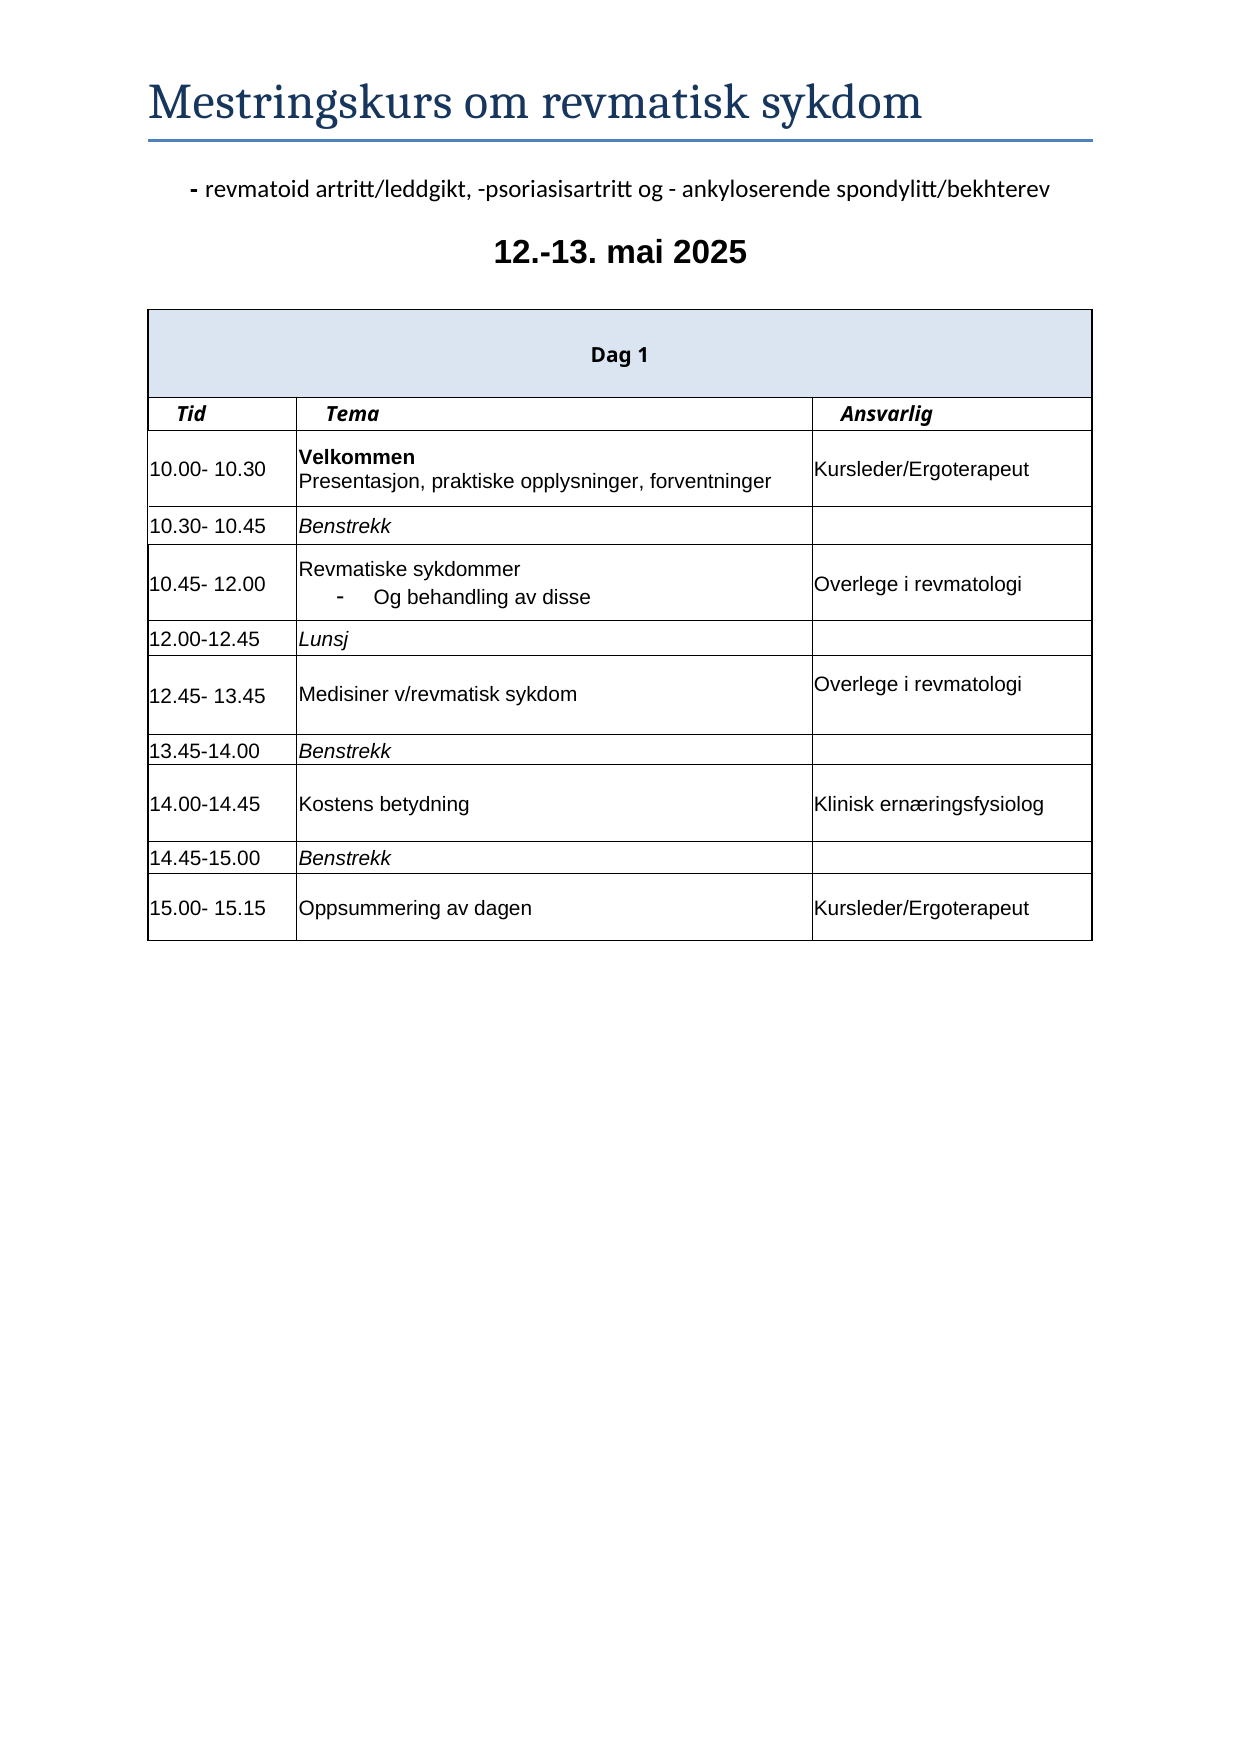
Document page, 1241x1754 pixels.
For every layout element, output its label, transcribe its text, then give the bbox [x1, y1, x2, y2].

table_header Dag 1 [149, 310, 1091, 397]
table_cell 10.30- 10.45 [148, 506, 296, 544]
table_cell Revmatiske sykdommer Og behandling av disse [297, 545, 812, 620]
table_cell Medisiner v/revmatisk sykdom [297, 656, 812, 734]
text 12.-13. mai 2025 [148, 232, 1093, 270]
table_cell 14.45-15.00 [149, 842, 296, 873]
table_cell 14.00-14.45 [149, 765, 296, 841]
table_cell Kursleder/Ergoterapeut [813, 431, 1091, 506]
table_cell 12.00-12.45 [149, 621, 296, 655]
table_cell Ansvarlig [813, 398, 1091, 429]
table_cell 13.45-14.00 [149, 735, 296, 764]
table_cell Overlege i revmatologi [813, 656, 1091, 734]
table_cell [813, 621, 1091, 655]
table_cell Tema [297, 398, 812, 429]
table_cell Kursleder/Ergoterapeut [813, 874, 1091, 940]
table_cell Velkommen Presentasjon, praktiske opplysninger, forventninger [297, 431, 812, 506]
table_cell [813, 735, 1091, 764]
table_cell Tid [149, 398, 296, 429]
table_cell [813, 507, 1091, 544]
table_cell Benstrekk [297, 735, 812, 764]
table_cell Benstrekk [297, 507, 812, 544]
table_cell 10.45- 12.00 [149, 545, 296, 620]
table_cell Overlege i revmatologi [813, 545, 1091, 620]
table_cell [813, 842, 1091, 873]
table_cell 10.00- 10.30 [148, 431, 296, 506]
table_cell Kostens betydning [297, 765, 812, 841]
table_cell 12.45- 13.45 [149, 656, 296, 734]
table_cell Klinisk ernæringsfysiolog [813, 765, 1091, 841]
table_cell 15.00- 15.15 [149, 874, 296, 940]
table_cell Lunsj [297, 621, 812, 655]
table_cell Benstrekk [297, 842, 812, 873]
table_cell Oppsummering av dagen [297, 874, 812, 940]
